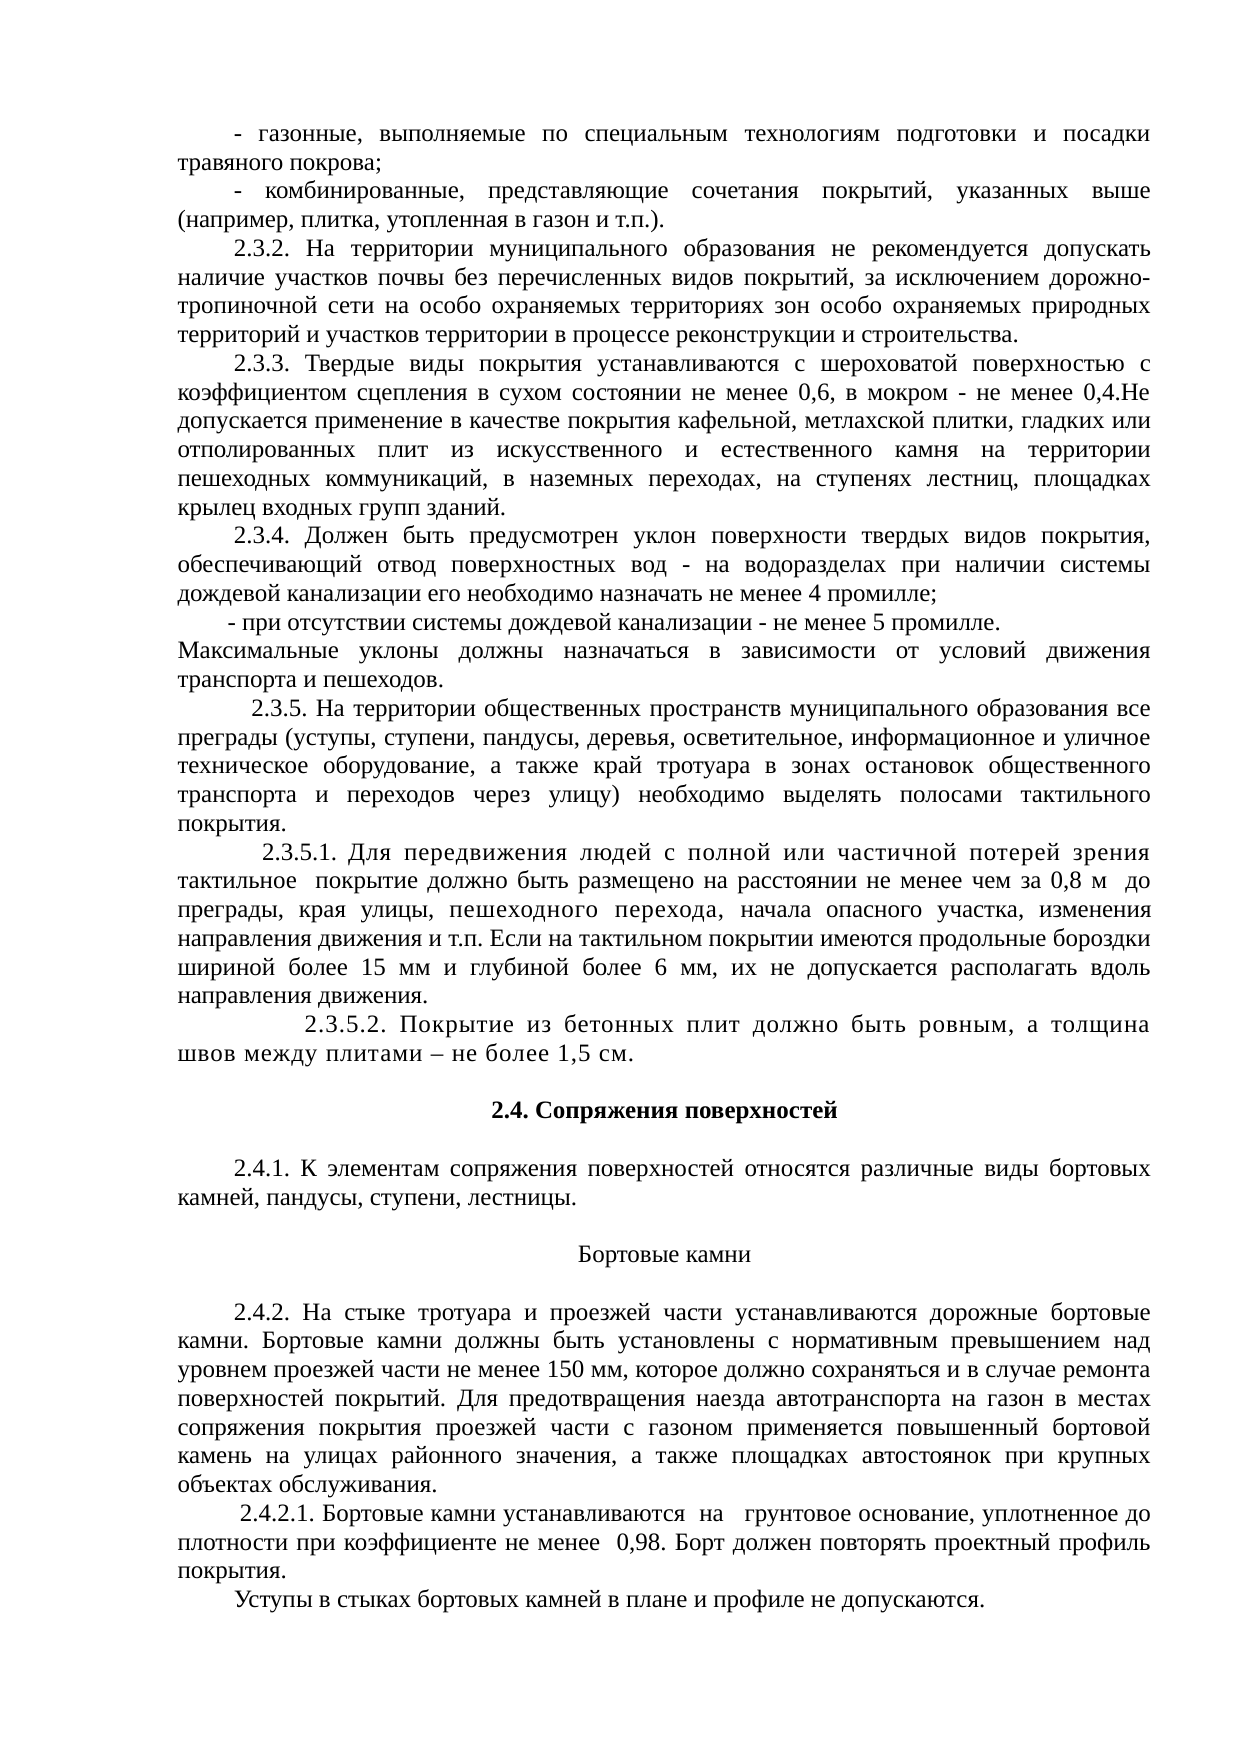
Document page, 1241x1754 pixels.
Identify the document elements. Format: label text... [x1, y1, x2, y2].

text 2.3.4. Должен быть предусмотрен уклон поверхности твердых видов покрытия, обеспечивающий отвод поверхностных вод - на водоразделах при наличии системы дождевой канализации его необходимо назначать не менее 4 промилле; [177, 521, 1152, 607]
text 2.3.5.2. Покрытие из бетонных плит должно быть ровным, а толщина швов между плитами – не более 1,5 см. [177, 1009, 1152, 1067]
text 2.3.2. На территории муниципального образования не рекомендуется допускать наличие участков почвы без перечисленных видов покрытий, за исключением дорожно-тропиночной сети на особо охраняемых территориях зон особо охраняемых природных территорий и участков территории в процессе реконструкции и строительства. [177, 233, 1152, 348]
text - при отсутствии системы дождевой канализации - не менее 5 промилле. [177, 607, 1152, 636]
text 2.3.5. На территории общественных пространств муниципального образования все преграды (уступы, ступени, пандусы, деревья, осветительное, информационное и уличное техническое оборудование, а также край тротуара в зонах остановок общественного транспорта и переходов через улицу) необходимо выделять полосами тактильного покрытия. [177, 693, 1152, 837]
text Бортовые камни [177, 1239, 1152, 1268]
text Максимальные уклоны должны назначаться в зависимости от условий движения транспорта и пешеходов. [177, 636, 1152, 693]
text Уступы в стыках бортовых камней в плане и профиле не допускаются. [177, 1584, 1152, 1613]
text 2.4.2. На стыке тротуара и проезжей части устанавливаются дорожные бортовые камни. Бортовые камни должны быть установлены с нормативным превышением над уровнем проезжей части не менее 150 мм, которое должно сохраняться и в случае ремонта поверхностей покрытий. Для предотвращения наезда автотранспорта на газон в местах сопряжения покрытия проезжей части с газоном применяется повышенный бортовой камень на улицах районного значения, а также площадках автостоянок при крупных объектах обслуживания. [177, 1297, 1152, 1498]
text 2.3.3. Твердые виды покрытия устанавливаются с шероховатой поверхностью с коэффициентом сцепления в сухом состоянии не менее 0,6, в мокром - не менее 0,4.Не допускается применение в качестве покрытия кафельной, метлахской плитки, гладких или отполированных плит из искусственного и естественного камня на территории пешеходных коммуникаций, в наземных переходах, на ступенях лестниц, площадках крылец входных групп зданий. [177, 348, 1152, 521]
text 2.4.1. К элементам сопряжения поверхностей относятся различные виды бортовых камней, пандусы, ступени, лестницы. [177, 1153, 1152, 1211]
text 2.3.5.1. Для передвижения людей с полной или частичной потерей зрения тактильное покрытие должно быть размещено на расстоянии не менее чем за 0,8 м до преграды, края улицы, пешеходного перехода, начала опасного участка, изменения направления движения и т.п. Если на тактильном покрытии имеются продольные бороздки шириной более 15 мм и глубиной более 6 мм, их не допускается располагать вдоль направления движения. [177, 837, 1152, 1009]
text - комбинированные, представляющие сочетания покрытий, указанных выше (например, плитка, утопленная в газон и т.п.). [177, 176, 1152, 233]
text - газонные, выполняемые по специальным технологиям подготовки и посадки травяного покрова; [177, 118, 1152, 176]
text 2.4.2.1. Бортовые камни устанавливаются на грунтовое основание, уплотненное до плотности при коэффициенте не менее 0,98. Борт должен повторять проектный профиль покрытия. [177, 1498, 1152, 1584]
text 2.4. Сопряжения поверхностей [177, 1096, 1152, 1124]
